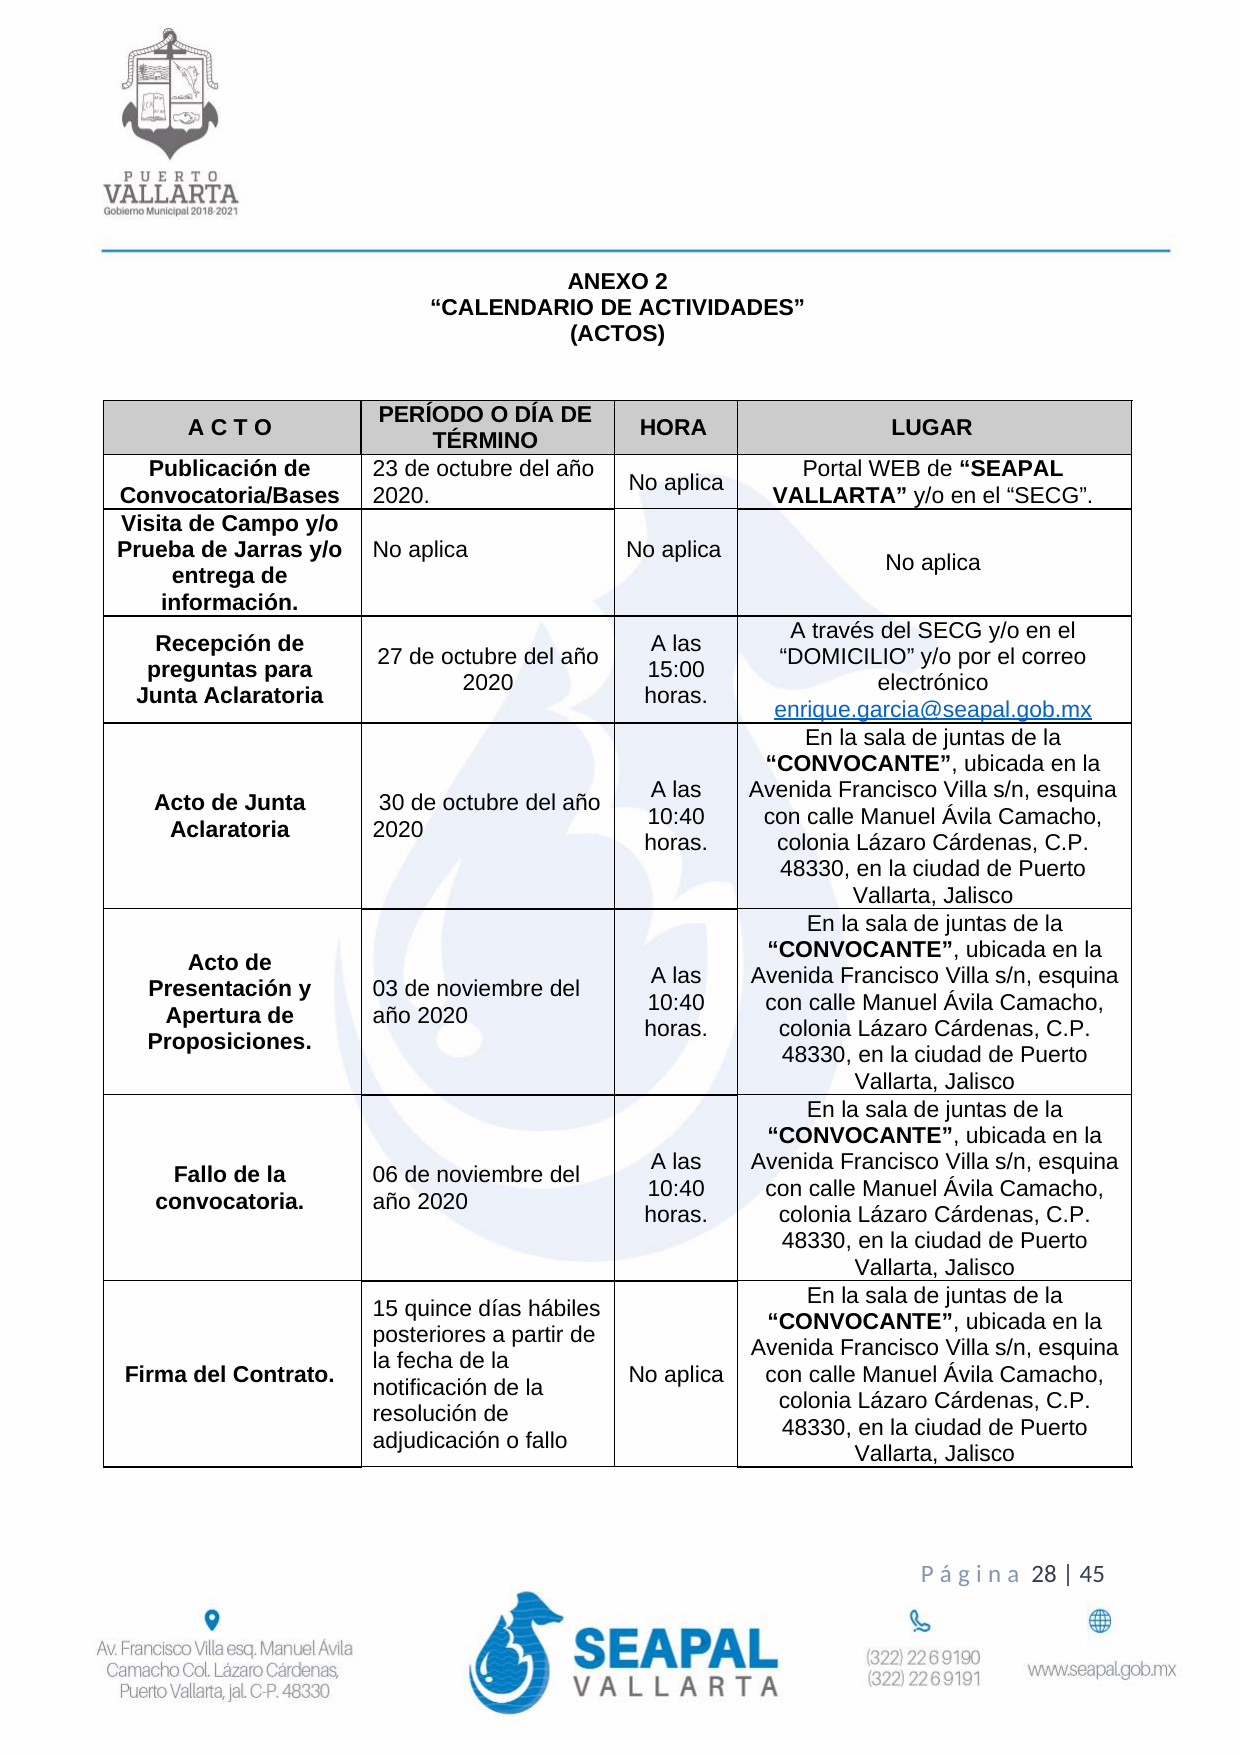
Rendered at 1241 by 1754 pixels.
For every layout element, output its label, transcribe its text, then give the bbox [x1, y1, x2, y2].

table_cell Acto de Presentación y Apertura de Proposiciones. [104, 909, 361, 1094]
table_cell No aplica [615, 509, 737, 615]
table_cell 06 de noviembre del año 2020 [362, 1096, 614, 1280]
table_cell En la sala de juntas de la “CONVOCANTE”, ubicada en la Avenida Francisco Villa s/n, esquina con calle Manuel Ávila Camacho, colonia Lázaro Cárdenas, C.P. 48330, en la ciudad de Puerto Vallarta, Jalisco [738, 909, 1131, 1094]
text (ACTOS) [103, 320, 1132, 347]
table_cell En la sala de juntas de la “CONVOCANTE”, ubicada en la Avenida Francisco Villa s/n, esquina con calle Manuel Ávila Camacho, colonia Lázaro Cárdenas, C.P. 48330, en la ciudad de Puerto Vallarta, Jalisco [738, 1281, 1131, 1466]
table_cell Firma del Contrato. [104, 1281, 361, 1466]
table_cell No aplica [362, 510, 614, 615]
table_cell A las 15:00 horas. [615, 617, 737, 722]
table_cell Visita de Campo y/o Prueba de Jarras y/o entrega de información. [104, 510, 361, 615]
table_cell En la sala de juntas de la “CONVOCANTE”, ubicada en la Avenida Francisco Villa s/n, esquina con calle Manuel Ávila Camacho, colonia Lázaro Cárdenas, C.P. 48330, en la ciudad de Puerto Vallarta, Jalisco [738, 1095, 1131, 1280]
table_cell A través del SECG y/o en el “DOMICILIO” y/o por el correo electrónico enrique.garcia@seapal.gob.mx [738, 617, 1131, 722]
table_cell A las 10:40 horas. [615, 1096, 737, 1280]
table_cell 27 de octubre del año 2020 [362, 617, 614, 722]
table_cell 15 quince días hábiles posteriores a partir de la fecha de la notificación de la resolución de adjudicación o fallo [362, 1282, 614, 1466]
table_cell No aplica [615, 1282, 737, 1466]
text ANEXO 2 [103, 268, 1132, 294]
text “CALENDARIO DE ACTIVIDADES” [103, 294, 1132, 320]
table_cell No aplica [738, 510, 1131, 615]
table_cell 23 de octubre del año 2020. [362, 455, 614, 508]
table_cell No aplica [615, 455, 737, 508]
table_cell 03 de noviembre del año 2020 [362, 910, 614, 1094]
table_cell Portal WEB de “SEAPAL VALLARTA” y/o en el “SECG”. [738, 455, 1131, 508]
table_cell A las 10:40 horas. [615, 910, 737, 1094]
table_header A C T O [104, 401, 360, 454]
table_cell Recepción de preguntas para Junta Aclaratoria [104, 617, 361, 722]
table_header LUGAR [738, 401, 1131, 454]
table_cell A las 10:40 horas. [615, 724, 737, 908]
picture [0, 0, 1241, 1754]
table_header HORA [615, 401, 737, 454]
table_cell Acto de Junta Aclaratoria [104, 724, 361, 908]
table_cell 30 de octubre del año 2020 [362, 724, 614, 908]
table_cell En la sala de juntas de la “CONVOCANTE”, ubicada en la Avenida Francisco Villa s/n, esquina con calle Manuel Ávila Camacho, colonia Lázaro Cárdenas, C.P. 48330, en la ciudad de Puerto Vallarta, Jalisco [738, 724, 1131, 908]
table_cell Fallo de la convocatoria. [104, 1095, 361, 1280]
table_cell Publicación de Convocatoria/Bases [104, 455, 361, 508]
table_header PERÍODO O DÍA DE TÉRMINO [362, 401, 614, 454]
